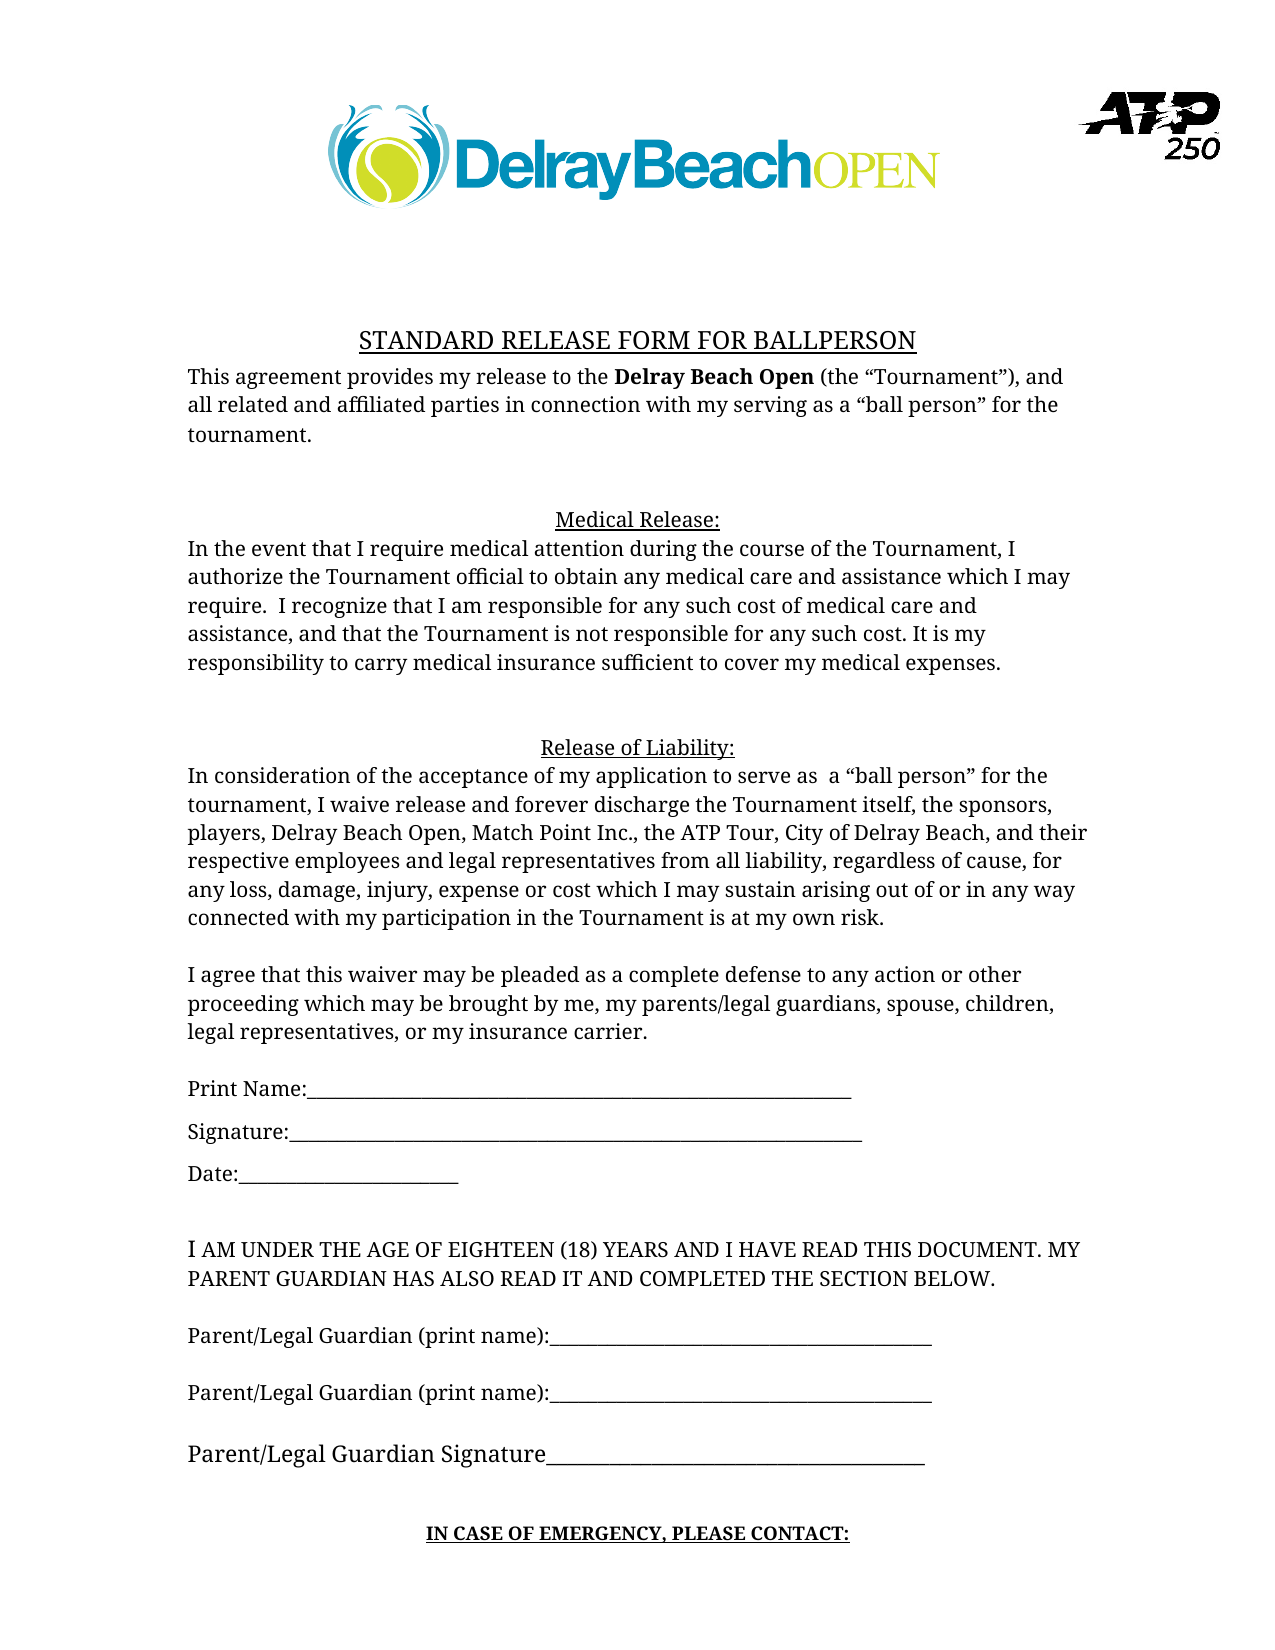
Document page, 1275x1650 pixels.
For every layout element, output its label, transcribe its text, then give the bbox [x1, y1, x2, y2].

text Release of Liability: [187, 733, 1087, 761]
text Date:_______________________ [187, 1159, 1087, 1188]
text I AM UNDER THE OF EIGHTEEN (18) YEARS I HAVE READ THIS DOCUMENT. MY PARENT GUARDIAN ALSO READ IT COMPLETED THE SECTION BELOW. [187, 1233, 1087, 1293]
text IN CASE OF EMERGENCY, PLEASE CONTACT: [187, 1520, 1087, 1546]
picture [328, 105, 940, 209]
text In the event that I require medical attention during the course of the Tournament, I authorize the Tournament official to obtain any medical care and assistance which I may require. I recognize that I am responsible for any such cost of medical care and assistance, and that the Tournament is not responsible for any such cost. It is my responsibility to carry medical insurance sufficient to cover my medical expenses. [187, 534, 1087, 676]
text Parent/Legal Guardian (print name):________________________________________ [187, 1378, 1087, 1407]
text Print Name:_________________________________________________________ [187, 1074, 1087, 1103]
text Parent/Legal Guardian Signature____________________________________ [187, 1438, 1087, 1469]
text In consideration of the acceptance of my application to serve as a “ball person” for the tournament, I waive release and forever discharge the Tournament itself, the sponsors, players, Delray Beach Open, Match Point Inc., the ATP Tour, City of Delray Beach, and their respective employees and legal representatives from all liability, regardless of cause, for any loss, damage, injury, expense or cost which I may sustain arising out of or in any way connected with my participation in the Tournament is at my own risk. [187, 761, 1087, 932]
text This agreement provides my release to the Delray Beach Open (the “Tournament”), and all related and affiliated parties in connection with my serving as a “ball person” for the tournament. [187, 362, 1087, 448]
title STANDARD RELEASE FOR BALLPERSON [187, 323, 1087, 357]
text Signature:____________________________________________________________ [187, 1117, 1087, 1145]
text I agree that this waiver may be pleaded as a complete defense to any action or other proceeding which may be brought by me, my parents/legal guardians, spouse, children, legal representatives, or my insurance carrier. [187, 960, 1087, 1046]
text Medical Release: [187, 505, 1087, 534]
picture [1068, 76, 1236, 175]
text Parent/Legal Guardian (print name):________________________________________ [187, 1321, 1087, 1350]
